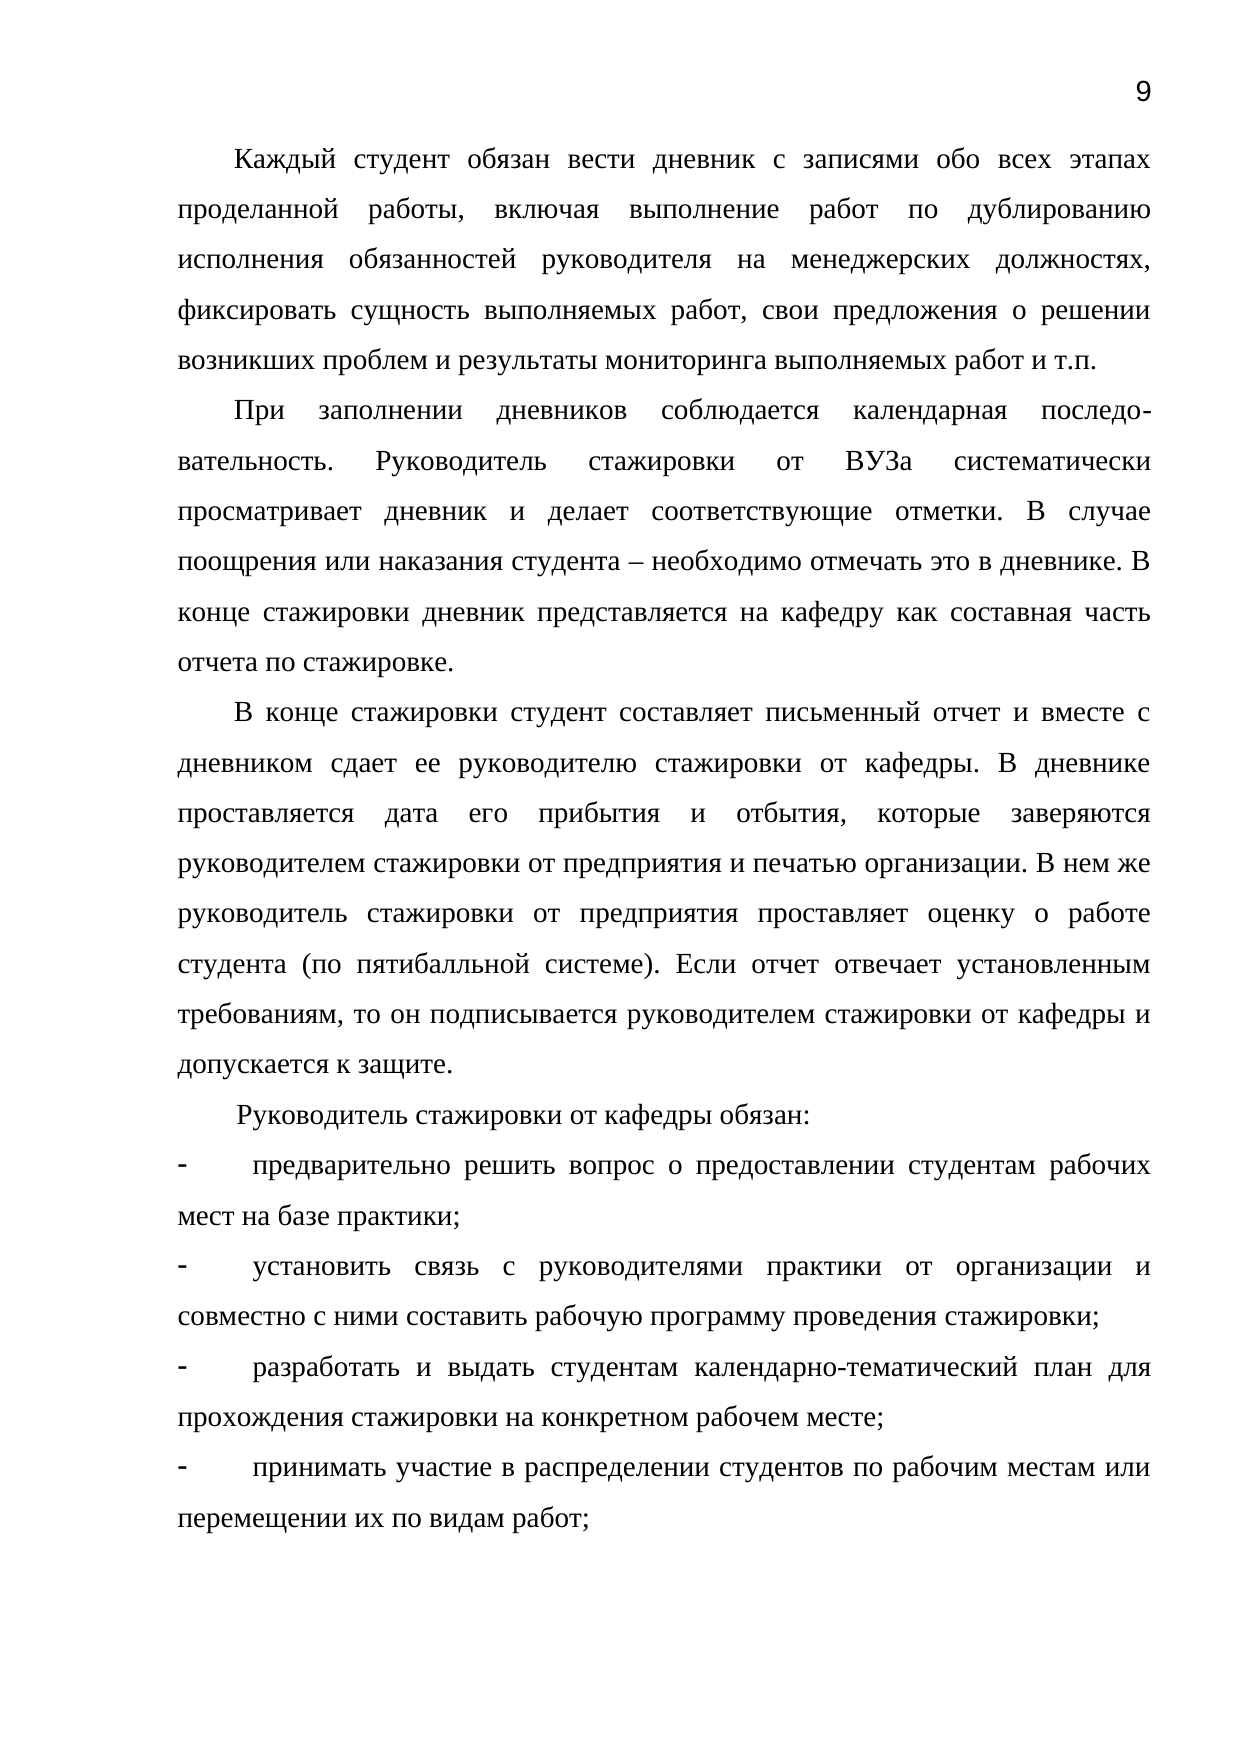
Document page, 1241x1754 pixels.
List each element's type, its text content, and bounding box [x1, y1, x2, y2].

list установить связь с руководителями практики от организации и совместно с ними составить рабочую программу проведения стажировки; [177, 1248, 1152, 1332]
text При заполнении дневников соблюдается календарная последовательность. Руководитель стажировки от ВУЗа систематически просматривает дневник и делает соответствующие отметки. В случае поощрения или наказания студента – необходимо отмечать это в дневнике. В конце стажировки дневник представляется на кафедру как составная часть отчета по стажировке. [177, 392, 1152, 678]
list принимать участие в распределении студентов по рабочим местам или перемещении их по видам работ; [177, 1449, 1152, 1533]
text Каждый студент обязан вести дневник с записями обо всех этапах проделанной работы, включая выполнение работ по дублированию исполнения обязанностей руководителя на менеджерских должностях, фиксировать сущность выполняемых работ, свои предложения о решении возникших проблем и результаты мониторинга выполняемых работ и т.п. [177, 141, 1152, 376]
text В конце стажировки студент составляет письменный отчет и вместе с дневником сдает ее руководителю стажировки от кафедры. В дневнике проставляется дата его прибытия и отбытия, которые заверяются руководителем стажировки от предприятия и печатью организации. В нем же руководитель стажировки от предприятия проставляет оценку о работе студента (по пятибалльной системе). Если отчет отвечает установленным требованиям, то он подписывается руководителем стажировки от кафедры и допускается к защите. [177, 694, 1152, 1080]
text Руководитель стажировки от кафедры обязан: [177, 1097, 1152, 1130]
list разработать и выдать студентам календарно-тематический план для прохождения стажировки на конкретном рабочем месте; [177, 1349, 1152, 1433]
list предварительно решить вопрос о предоставлении студентам рабочих мест на базе практики; [177, 1147, 1152, 1231]
